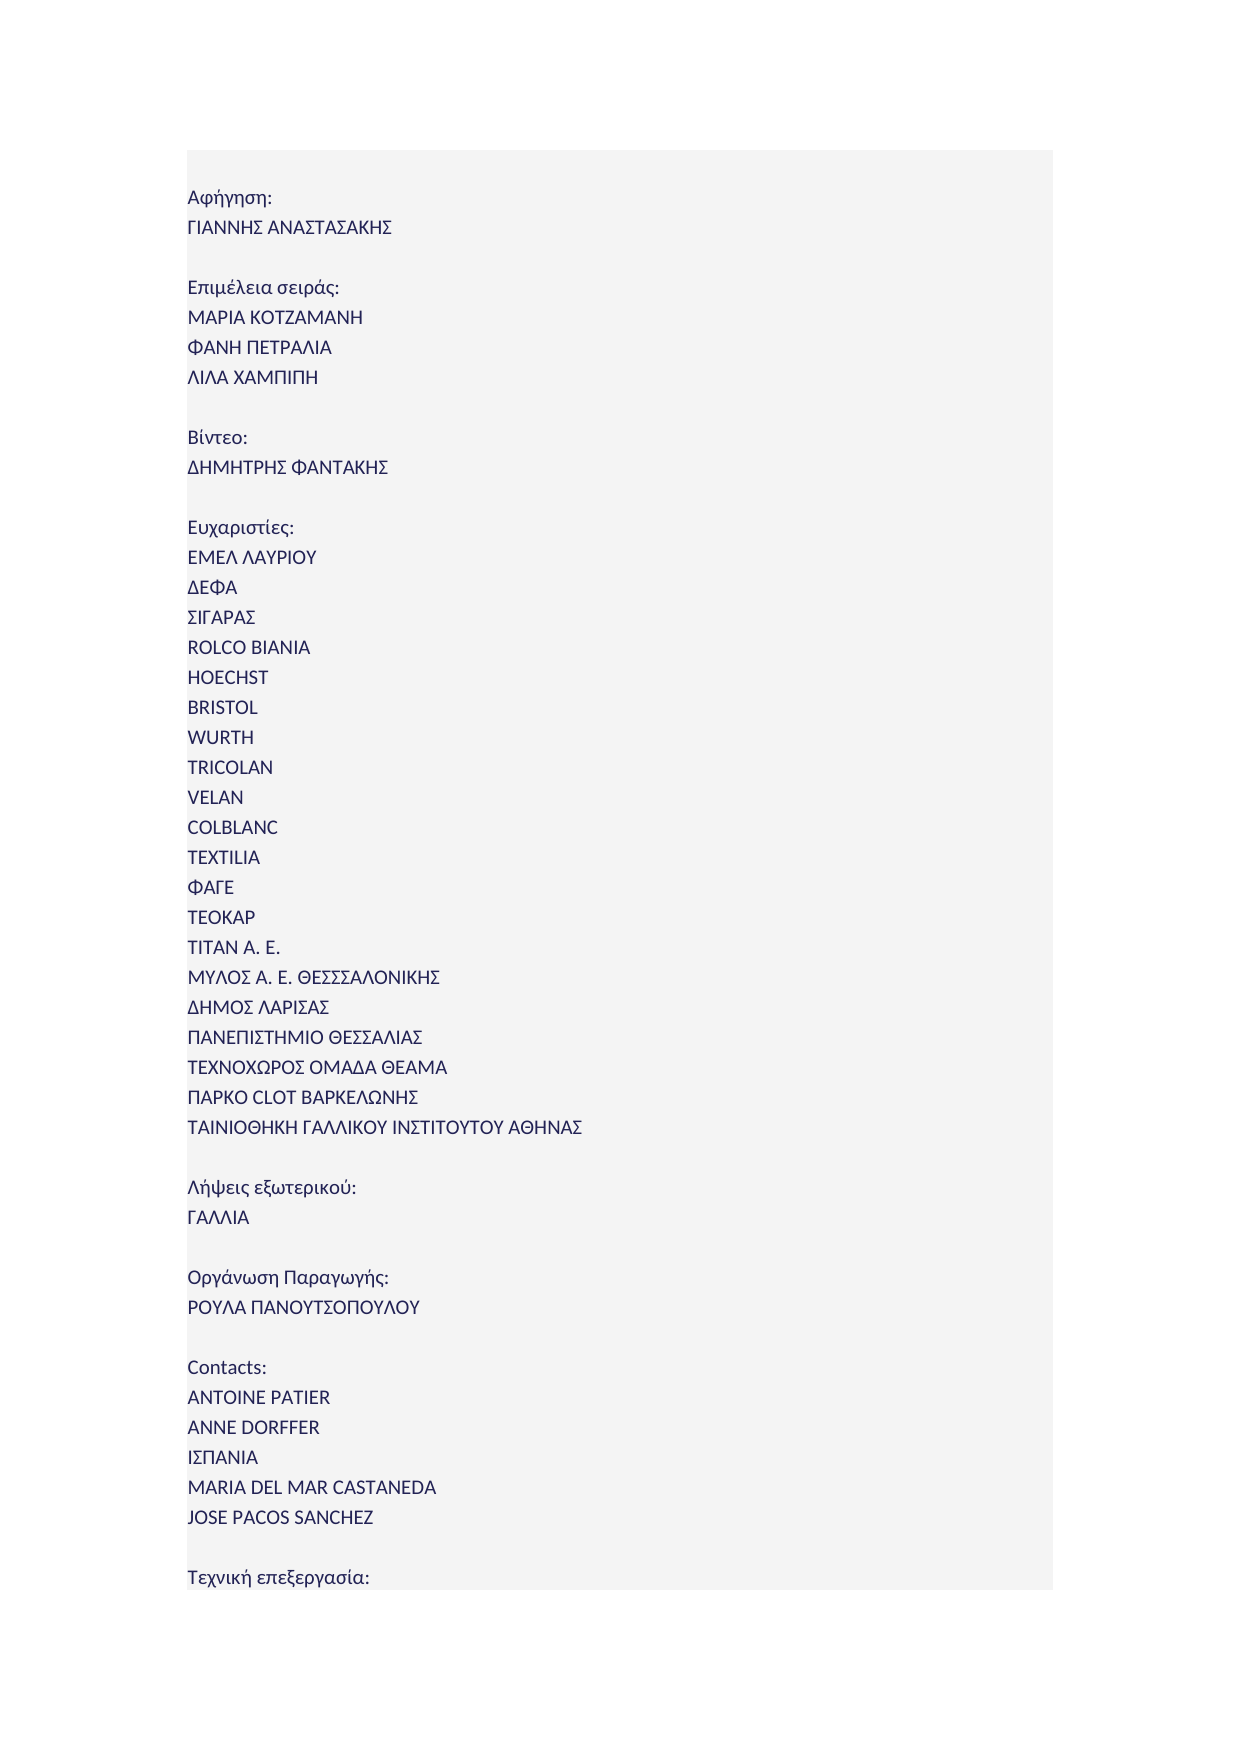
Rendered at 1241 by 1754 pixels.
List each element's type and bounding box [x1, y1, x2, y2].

text [187, 150, 1053, 1590]
